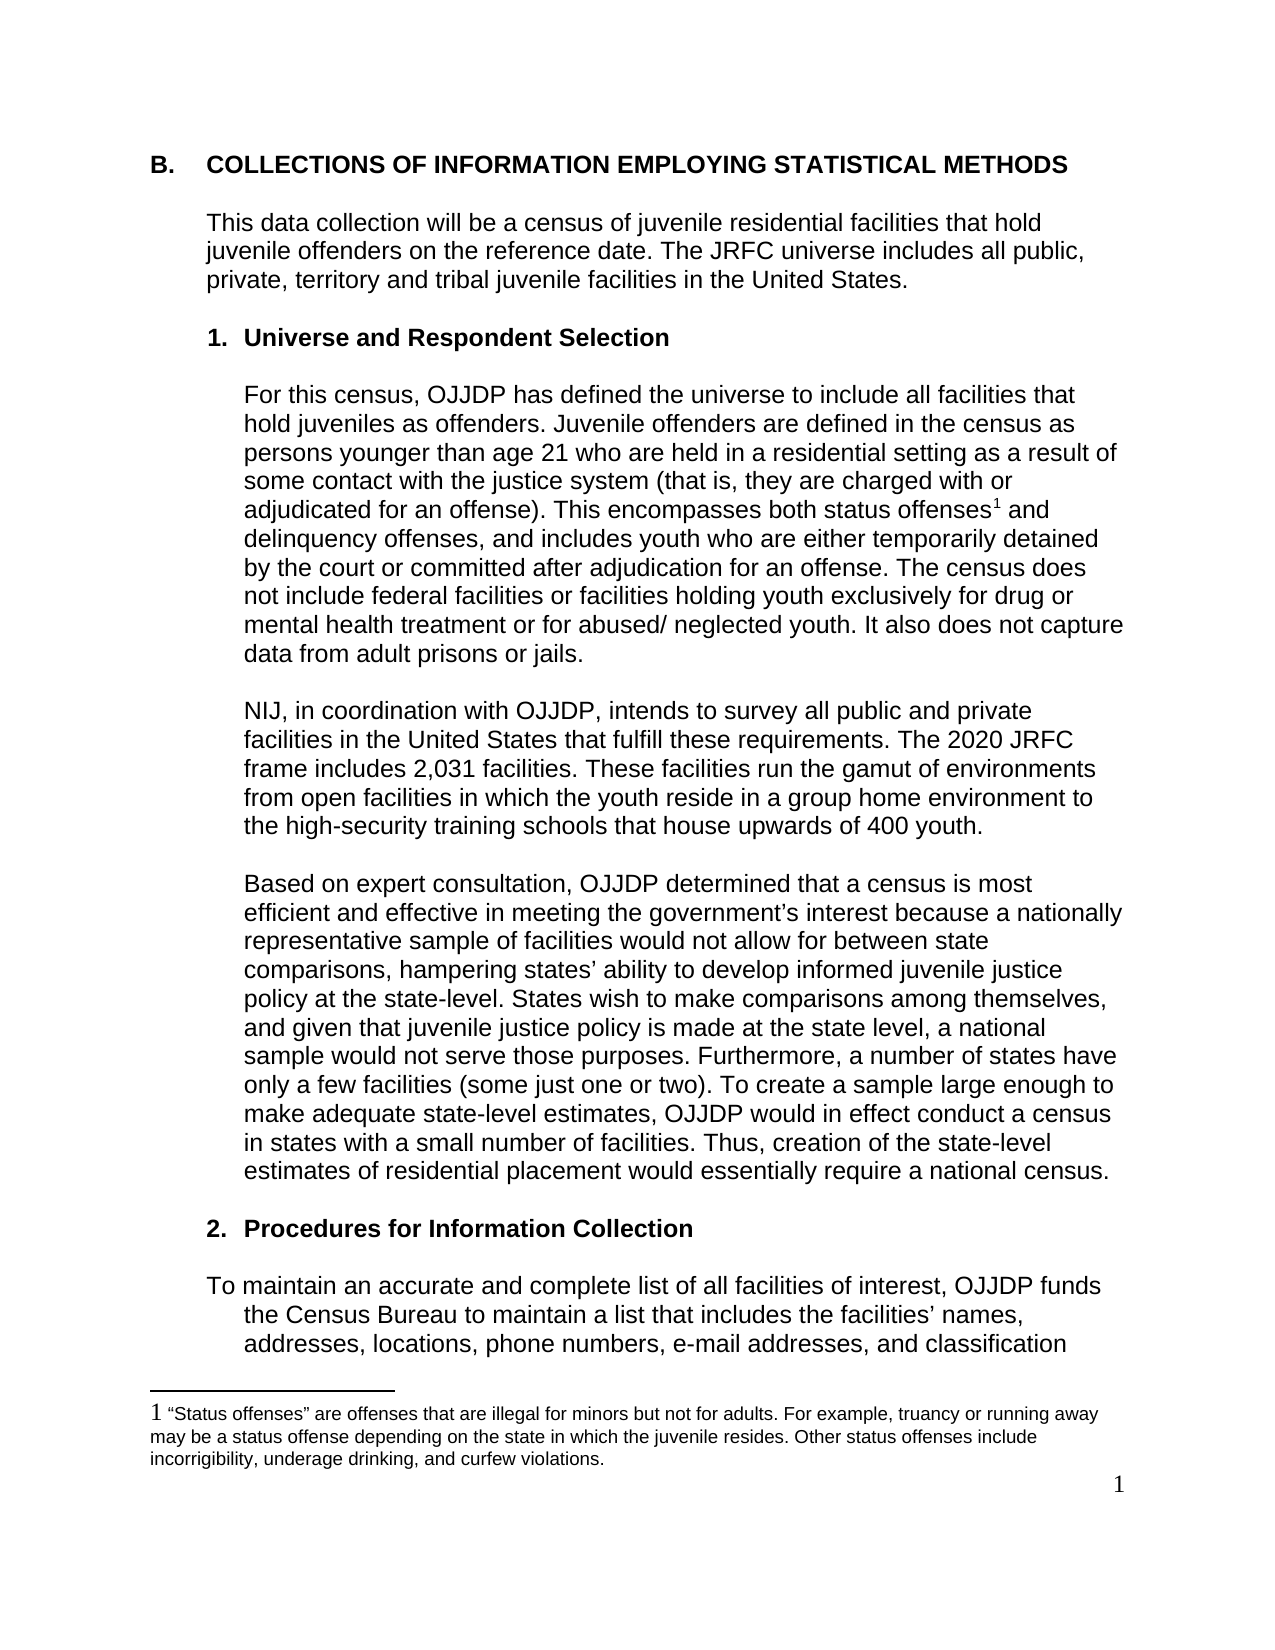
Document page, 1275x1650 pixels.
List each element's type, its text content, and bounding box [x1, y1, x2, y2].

text NIJ, in coordination with OJJDP, intends to survey all public and private facilities in the United States that fulfill these requirements. The 2020 JRFC frame includes 2,031 facilities. These facilities run the gamut of environments from open facilities in which the youth reside in a group home environment to the high-security training schools that house upwards of 400 youth. [244, 696, 1125, 840]
text 2. Procedures for Information Collection [206, 1214, 1125, 1242]
text For this census, OJJDP has defined the universe to include all facilities that hold juveniles as offenders. Juvenile offenders are defined in the census as persons younger than age 21 who are held in a residential setting as a result of some contact with the justice system (that is, they are charged with or adjudicated for an offense). This encompasses both status offenses and delinquency offenses, and includes youth who are either temporarily detained by the court or committed after adjudication for an offense. The census does not include federal facilities or facilities holding youth exclusively for drug or mental health treatment or for abused/ neglected youth. It also does not capture data from adult prisons or jails. [244, 380, 1125, 667]
text This data collection will be a census of juvenile residential facilities that hold juvenile offenders on the reference date. The JRFC universe includes all public, private, territory and tribal juvenile facilities in the United States. [206, 207, 1125, 294]
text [206, 1271, 1125, 1357]
text B. COLLECTIONS OF INFORMATION EMPLOYING STATISTICAL METHODS [150, 150, 1125, 179]
text Based on expert consultation, OJJDP determined that a census is most efficient and effective in meeting the government’s interest because a nationally representative sample of facilities would not allow for between state comparisons, hampering states’ ability to develop informed juvenile justice policy at the state-level. States wish to make comparisons among themselves, and given that juvenile justice policy is made at the state level, a national sample would not serve those purposes. Furthermore, a number of states have only a few facilities (some just one or two). To create a sample large enough to make adequate state-level estimates, OJJDP would in effect conduct a census in states with a small number of facilities. Thus, creation of the state-level estimates of residential placement would essentially require a national census. [244, 869, 1125, 1185]
text 1. Universe and Respondent Selection [207, 322, 1125, 351]
